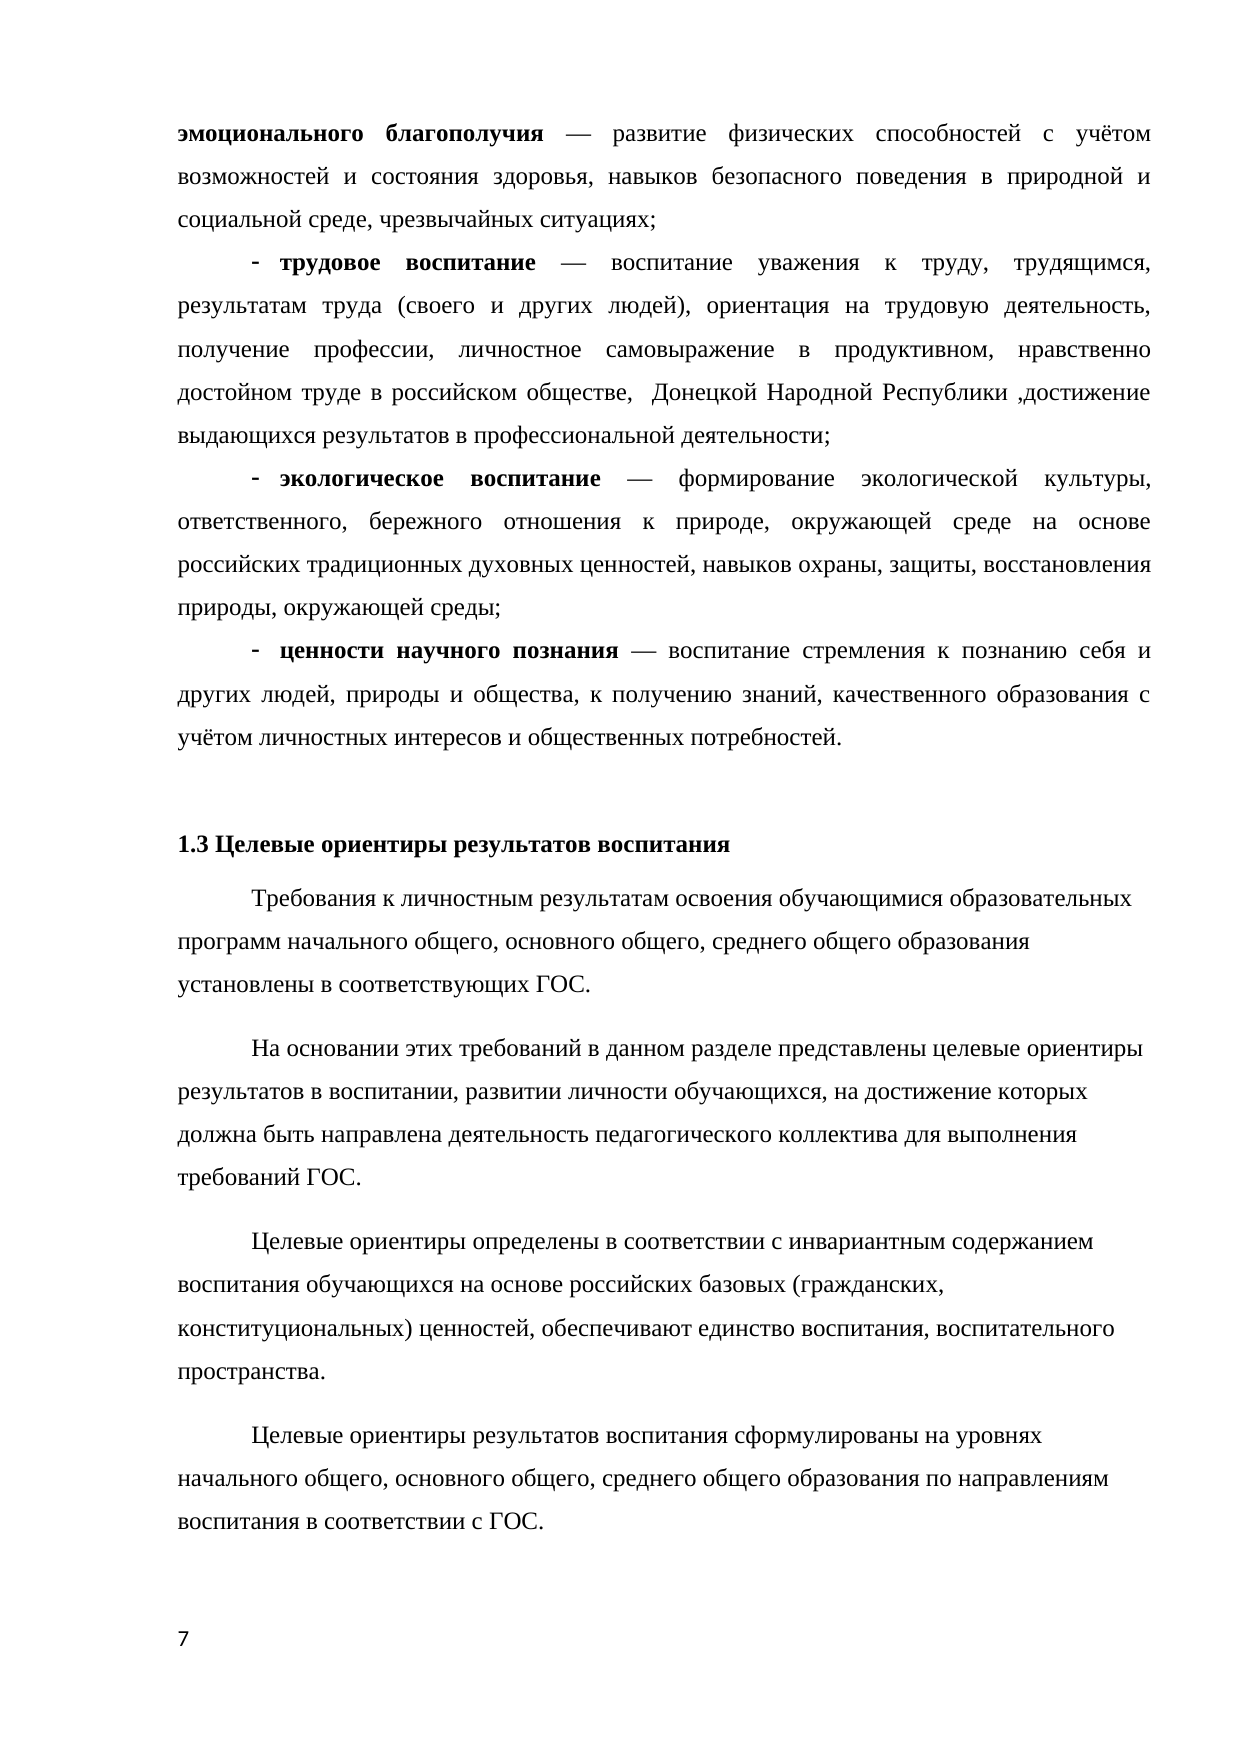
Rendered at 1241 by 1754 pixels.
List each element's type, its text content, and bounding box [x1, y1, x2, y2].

text Целевые ориентиры результатов воспитания сформулированы на уровнях начального общего, основного общего, среднего общего образования по направлениям воспитания в соответствии с ГОС. [177, 1420, 1152, 1535]
text Целевые ориентиры определены в соответствии с инвариантным содержанием воспитания обучающихся на основе российских базовых (гражданских, конституциональных) ценностей, обеспечивают единство воспитания, воспитательного пространства. [177, 1226, 1152, 1384]
list ценности научного познания — воспитание стремления к познанию себя и других людей, природы и общества, к получению знаний, качественного образования с учётом личностных интересов и общественных потребностей. [177, 636, 1152, 751]
text Требования к личностным результатам освоения обучающимися образовательных программ начального общего, основного общего, среднего общего образования установлены в соответствующих ГОС. [177, 883, 1152, 998]
text На основании этих требований в данном разделе представлены целевые ориентиры результатов в воспитании, развитии личности обучающихся, на достижение которых должна быть направлена деятельность педагогического коллектива для выполнения требований ГОС. [177, 1033, 1152, 1191]
list трудовое воспитание — воспитание уважения к труду, трудящимся, результатам труда (своего и других людей), ориентация на трудовую деятельность, получение профессии, личностное самовыражение в продуктивном, нравственно достойном труде в российском обществе, Донецкой Народной Республики ,достижение выдающихся результатов в профессиональной деятельности; [177, 247, 1152, 449]
list экологическое воспитание — формирование экологической культуры, ответственного, бережного отношения к природе, окружающей среде на основе российских традиционных духовных ценностей, навыков охраны, защиты, восстановления природы, окружающей среды; [177, 463, 1152, 621]
text 1.3 Целевые ориентиры результатов воспитания [177, 829, 1152, 858]
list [177, 118, 1152, 233]
